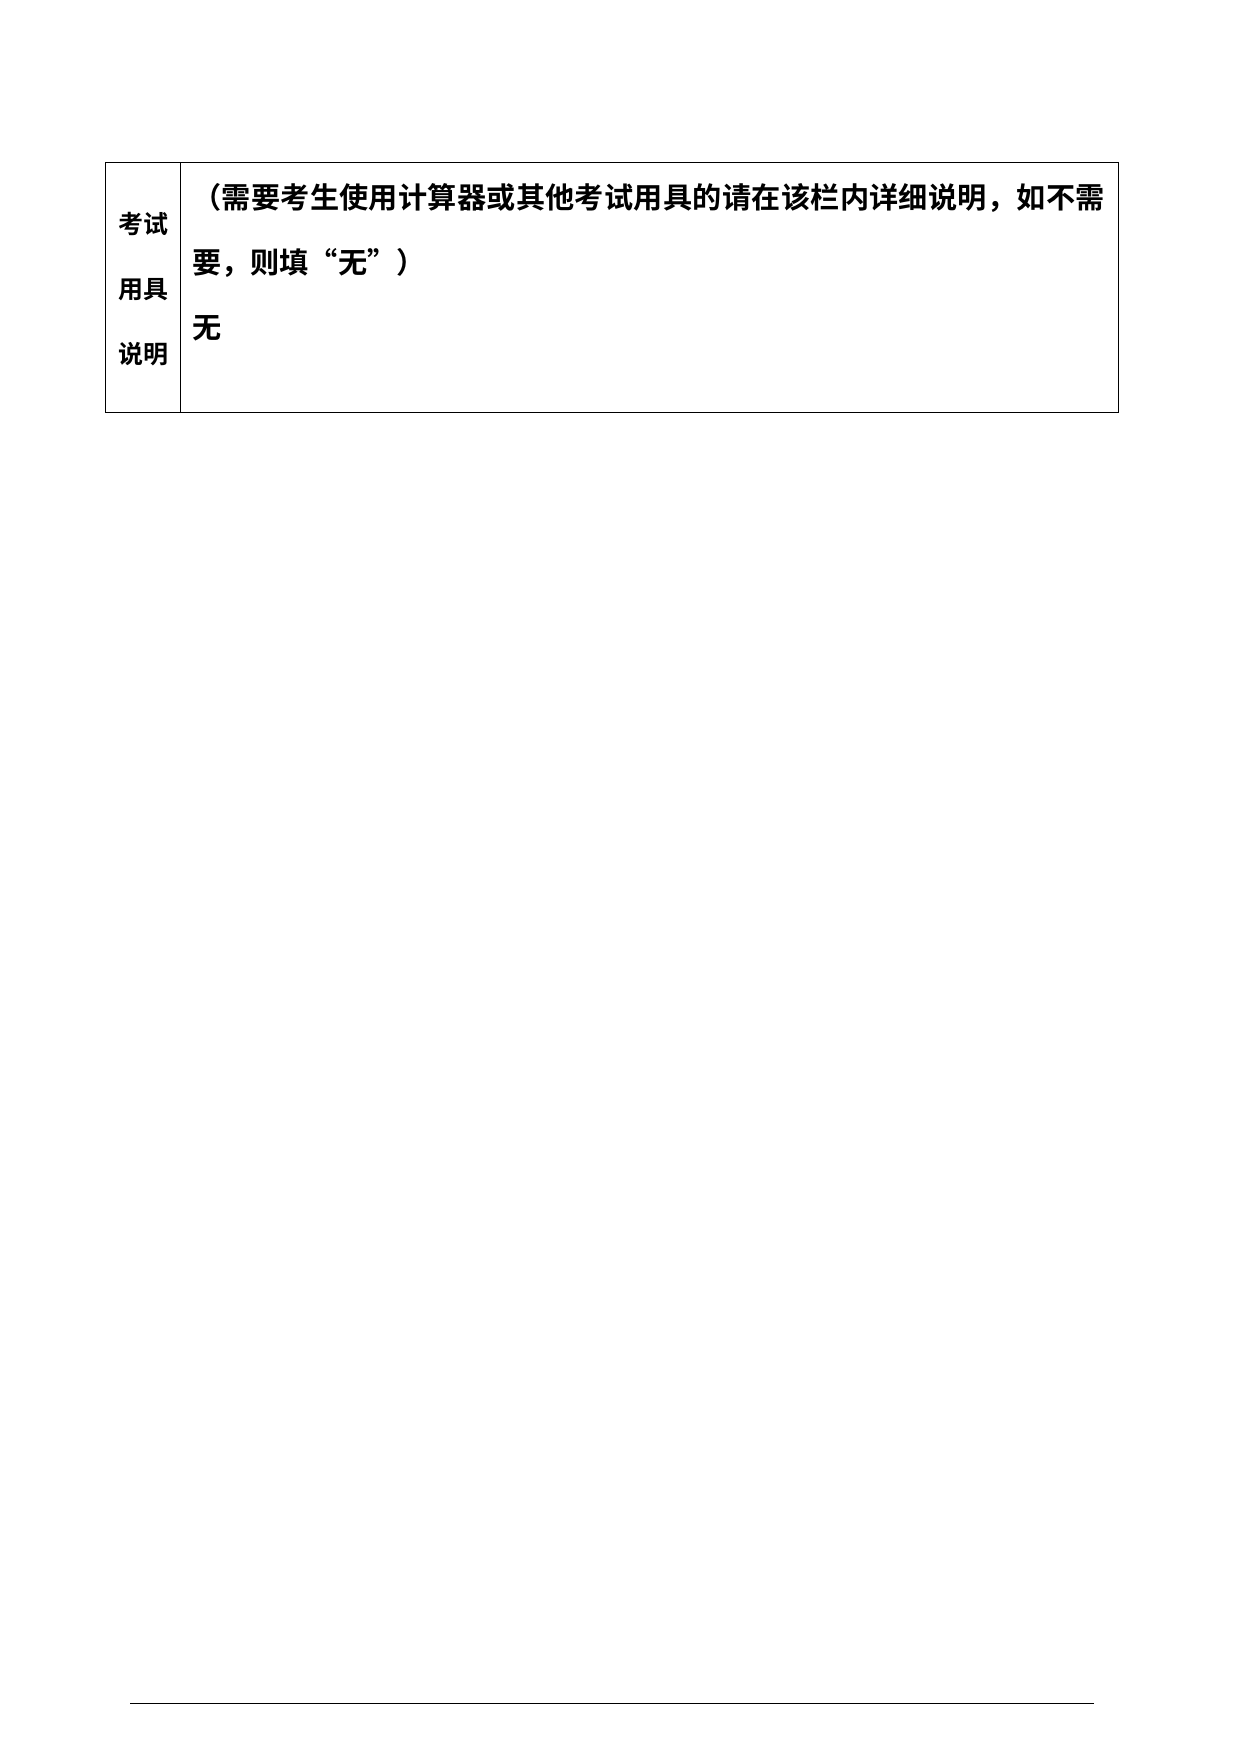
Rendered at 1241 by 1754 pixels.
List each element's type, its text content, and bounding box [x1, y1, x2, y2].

table_cell （需要考生使用计算器或其他考试用具的请在该栏内详细说明，如不需要，则填“无”） 无 [181, 163, 1118, 412]
table_cell 考试用具说明 [106, 163, 180, 412]
